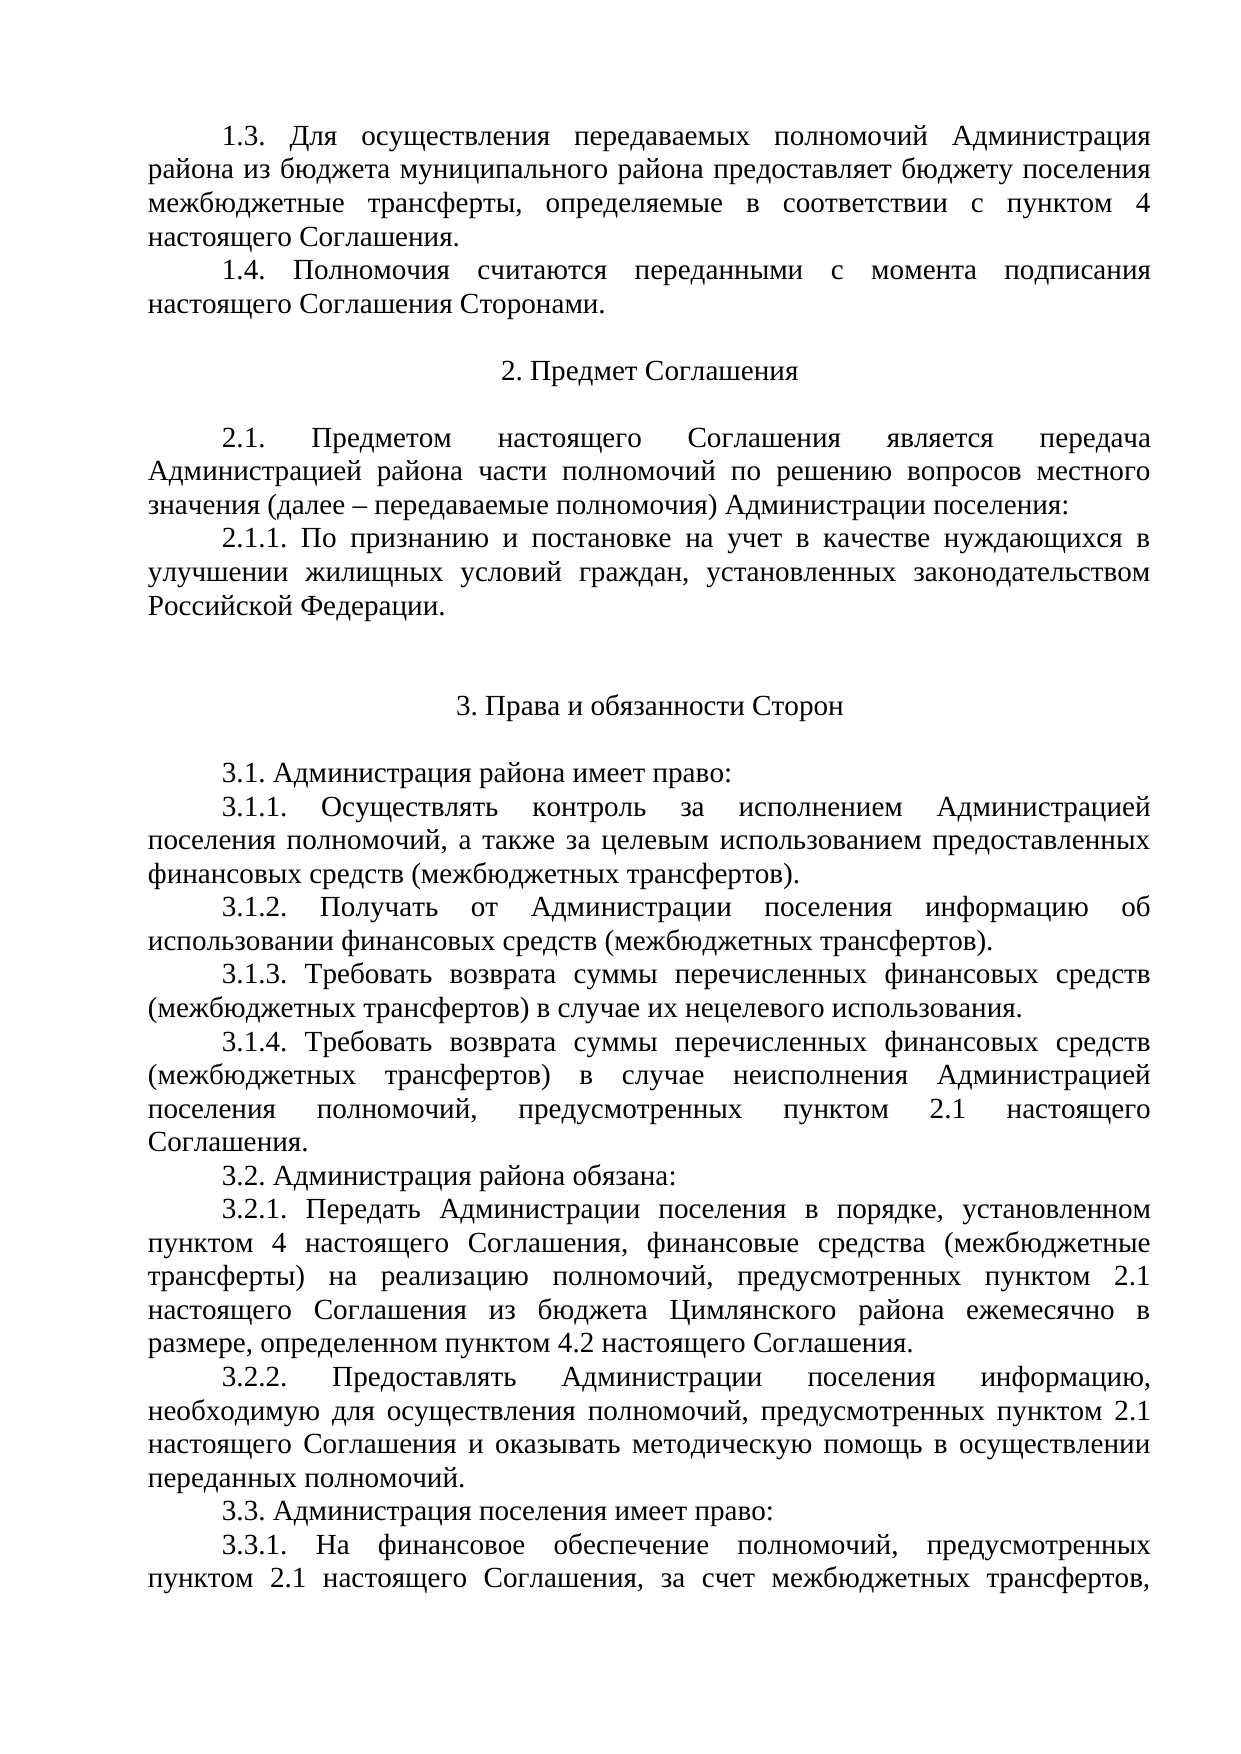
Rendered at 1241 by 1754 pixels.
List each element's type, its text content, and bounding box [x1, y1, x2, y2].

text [148, 1527, 1152, 1594]
text 3.2.2. Предоставлять Администрации поселения информацию, необходимую для осуществления полномочий, предусмотренных пунктом 2.1 настоящего Соглашения и оказывать методическую помощь в осуществлении переданных полномочий. [148, 1359, 1152, 1493]
text 3.1.1. Осуществлять контроль за исполнением Администрацией поселения полномочий, а также за целевым использованием предоставленных финансовых средств (межбюджетных трансфертов). [148, 789, 1152, 889]
text 3.2.1. Передать Администрации поселения в порядке, установленном пунктом 4 настоящего Соглашения, финансовые средства (межбюджетные трансферты) на реализацию полномочий, предусмотренных пунктом 2.1 настоящего Соглашения из бюджета Цимлянского района ежемесячно в размере, определенном пунктом 4.2 настоящего Соглашения. [148, 1191, 1152, 1359]
text 3.1.3. Требовать возврата суммы перечисленных финансовых средств (межбюджетных трансфертов) в случае их нецелевого использования. [148, 957, 1152, 1024]
text 3.1.4. Требовать возврата суммы перечисленных финансовых средств (межбюджетных трансфертов) в случае неисполнения Администрацией поселения полномочий, предусмотренных пунктом 2.1 настоящего Соглашения. [148, 1024, 1152, 1158]
text 3.3. Администрация поселения имеет право: [148, 1493, 1152, 1527]
text 2. Предмет Соглашения [148, 353, 1152, 386]
text 2.1. Предметом настоящего Соглашения является передача Администрацией района части полномочий по решению вопросов местного значения (далее – передаваемые полномочия) Администрации поселения: [148, 420, 1152, 521]
text 3.2. Администрация района обязана: [148, 1158, 1152, 1191]
text 3.1.2. Получать от Администрации поселения информацию об использовании финансовых средств (межбюджетных трансфертов). [148, 889, 1152, 957]
text 3. Права и обязанности Сторон [148, 688, 1152, 722]
text 1.4. Полномочия считаются переданными с момента подписания настоящего Соглашения Сторонами. [148, 252, 1152, 319]
text 2.1.1. По признанию и постановке на учет в качестве нуждающихся в улучшении жилищных условий граждан, установленных законодательством Российской Федерации. [148, 521, 1152, 621]
text 1.3. Для осуществления передаваемых полномочий Администрация района из бюджета муниципального района предоставляет бюджету поселения межбюджетные трансферты, определяемые в соответствии с пунктом 4 настоящего Соглашения. [148, 118, 1152, 252]
text 3.1. Администрация района имеет право: [148, 755, 1152, 789]
